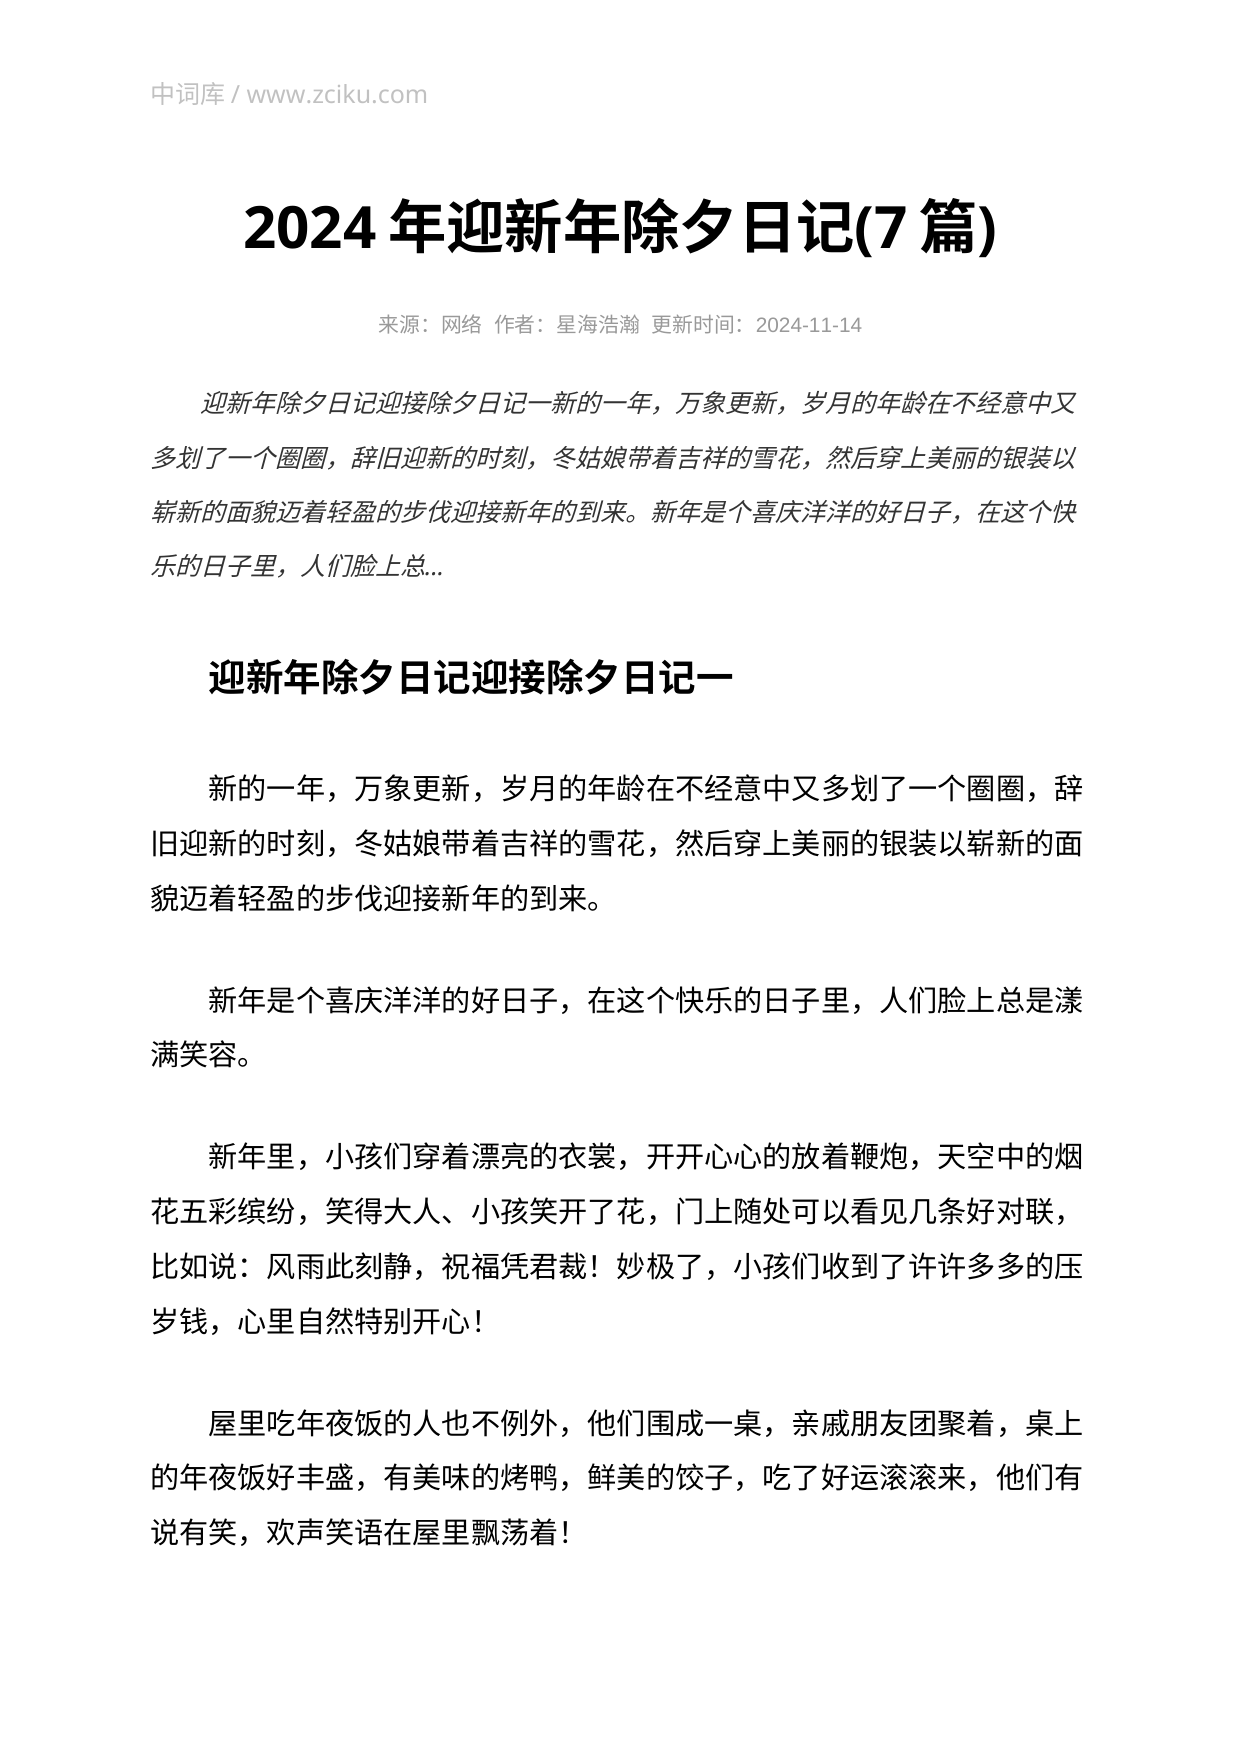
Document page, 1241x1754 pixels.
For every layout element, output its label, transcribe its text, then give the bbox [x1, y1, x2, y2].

subtitle 2024年迎新年除夕日记(7篇) [150, 181, 1090, 266]
text 迎新年除夕日记迎接除夕日记一新的一年，万象更新，岁月的年龄在不经意中又多划了一个圈圈，辞旧迎新的时刻，冬姑娘带着吉祥的雪花，然后穿上美丽的银装以崭新的面貌迈着轻盈的步伐迎接新年的到来。新年是个喜庆洋洋的好日子，在这个快乐的日子里，人们脸上总... [150, 384, 1090, 583]
text 新的一年，万象更新，岁月的年龄在不经意中又多划了一个圈圈，辞旧迎新的时刻，冬姑娘带着吉祥的雪花，然后穿上美丽的银装以崭新的面貌迈着轻盈的步伐迎接新年的到来。 [150, 766, 1090, 918]
text 新年是个喜庆洋洋的好日子，在这个快乐的日子里，人们脸上总是漾满笑容。 [150, 977, 1090, 1074]
text 来源：网络 作者：星海浩瀚 更新时间：2024-11-14 [150, 313, 1090, 337]
text 新年里，小孩们穿着漂亮的衣裳，开开心心的放着鞭炮，天空中的烟花五彩缤纷，笑得大人、小孩笑开了花，门上随处可以看见几条好对联，比如说：风雨此刻静，祝福凭君裁！妙极了，小孩们收到了许许多多的压岁钱，心里自然特别开心！ [150, 1134, 1090, 1341]
text 迎新年除夕日记迎接除夕日记一 [150, 648, 1090, 702]
text 屋里吃年夜饭的人也不例外，他们围成一桌，亲戚朋友团聚着，桌上的年夜饭好丰盛，有美味的烤鸭，鲜美的饺子，吃了好运滚滚来，他们有说有笑，欢声笑语在屋里飘荡着！ [150, 1400, 1090, 1552]
